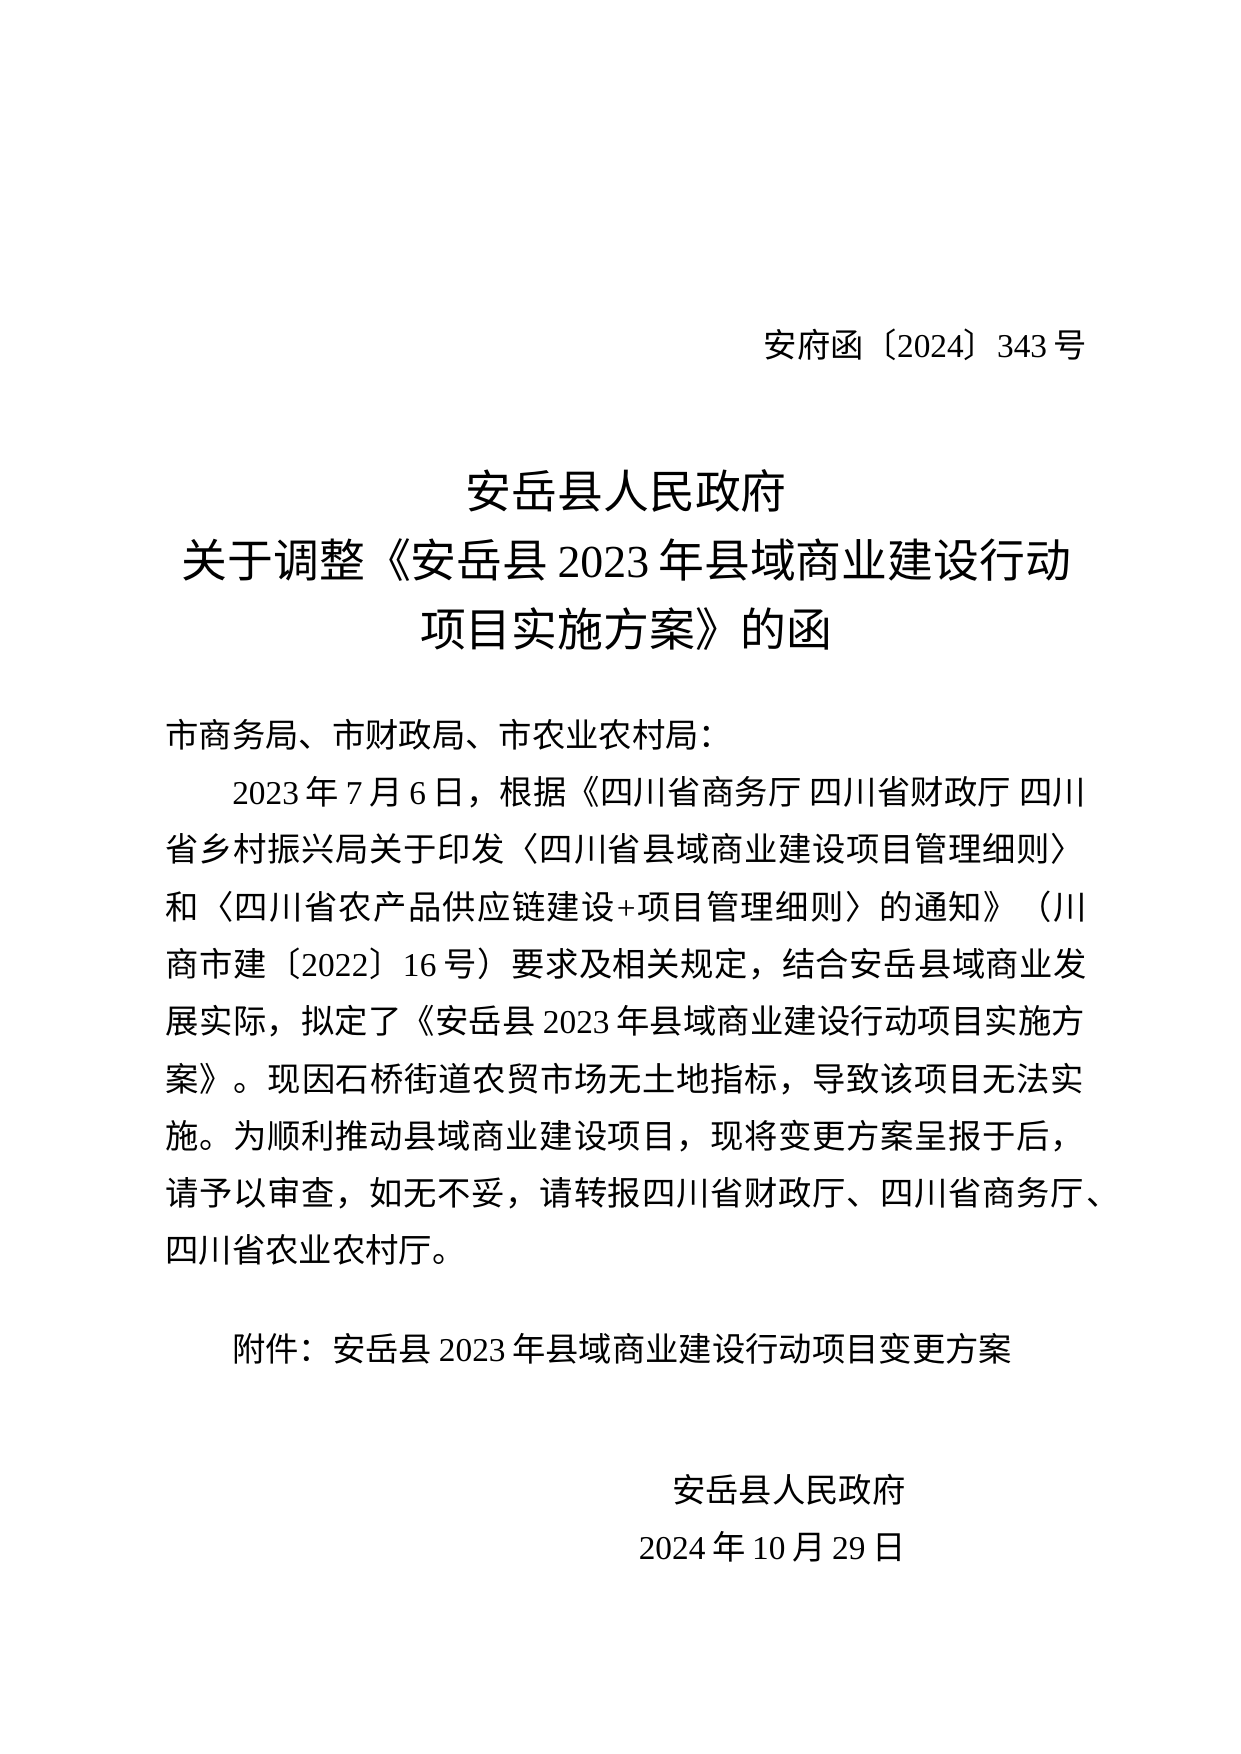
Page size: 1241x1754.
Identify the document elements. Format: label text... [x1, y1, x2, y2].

text 安岳县人民政府 [165, 453, 1087, 522]
text 安府函〔2024〕343号 [165, 306, 1087, 370]
text 项目实施方案》的函 [165, 591, 1087, 660]
text 2024年10月29日 [165, 1514, 1087, 1571]
text 关于调整《安岳县2023年县域商业建设行动 [165, 522, 1087, 591]
text 安岳县人民政府 [232, 1457, 1087, 1514]
text 附件：安岳县2023年县域商业建设行动项目变更方案 [165, 1316, 1087, 1373]
text 市商务局、市财政局、市农业农村局： [165, 701, 1087, 759]
text 2023年7月6日，根据《四川省商务厅 四川省财政厅 四川省乡村振兴局关于印发〈四川省县域商业建设项目管理细则〉和〈四川省农产品供应链建设+项目管理细则〉的通知》（川商市建〔2022〕16号）要求及相关规定，结合安岳县域商业发展实际，拟定了《安岳县2023年县域商业建设行动项目实施方案》。现因石桥街道农贸市场无土地指标，导致该项目无法实施。为顺利推动县域商业建设项目，现将变更方案呈报于后，请予以审查，如无不妥，请转报四川省财政厅、四川省商务厅、四川省农业农村厅。 [165, 759, 1087, 1274]
